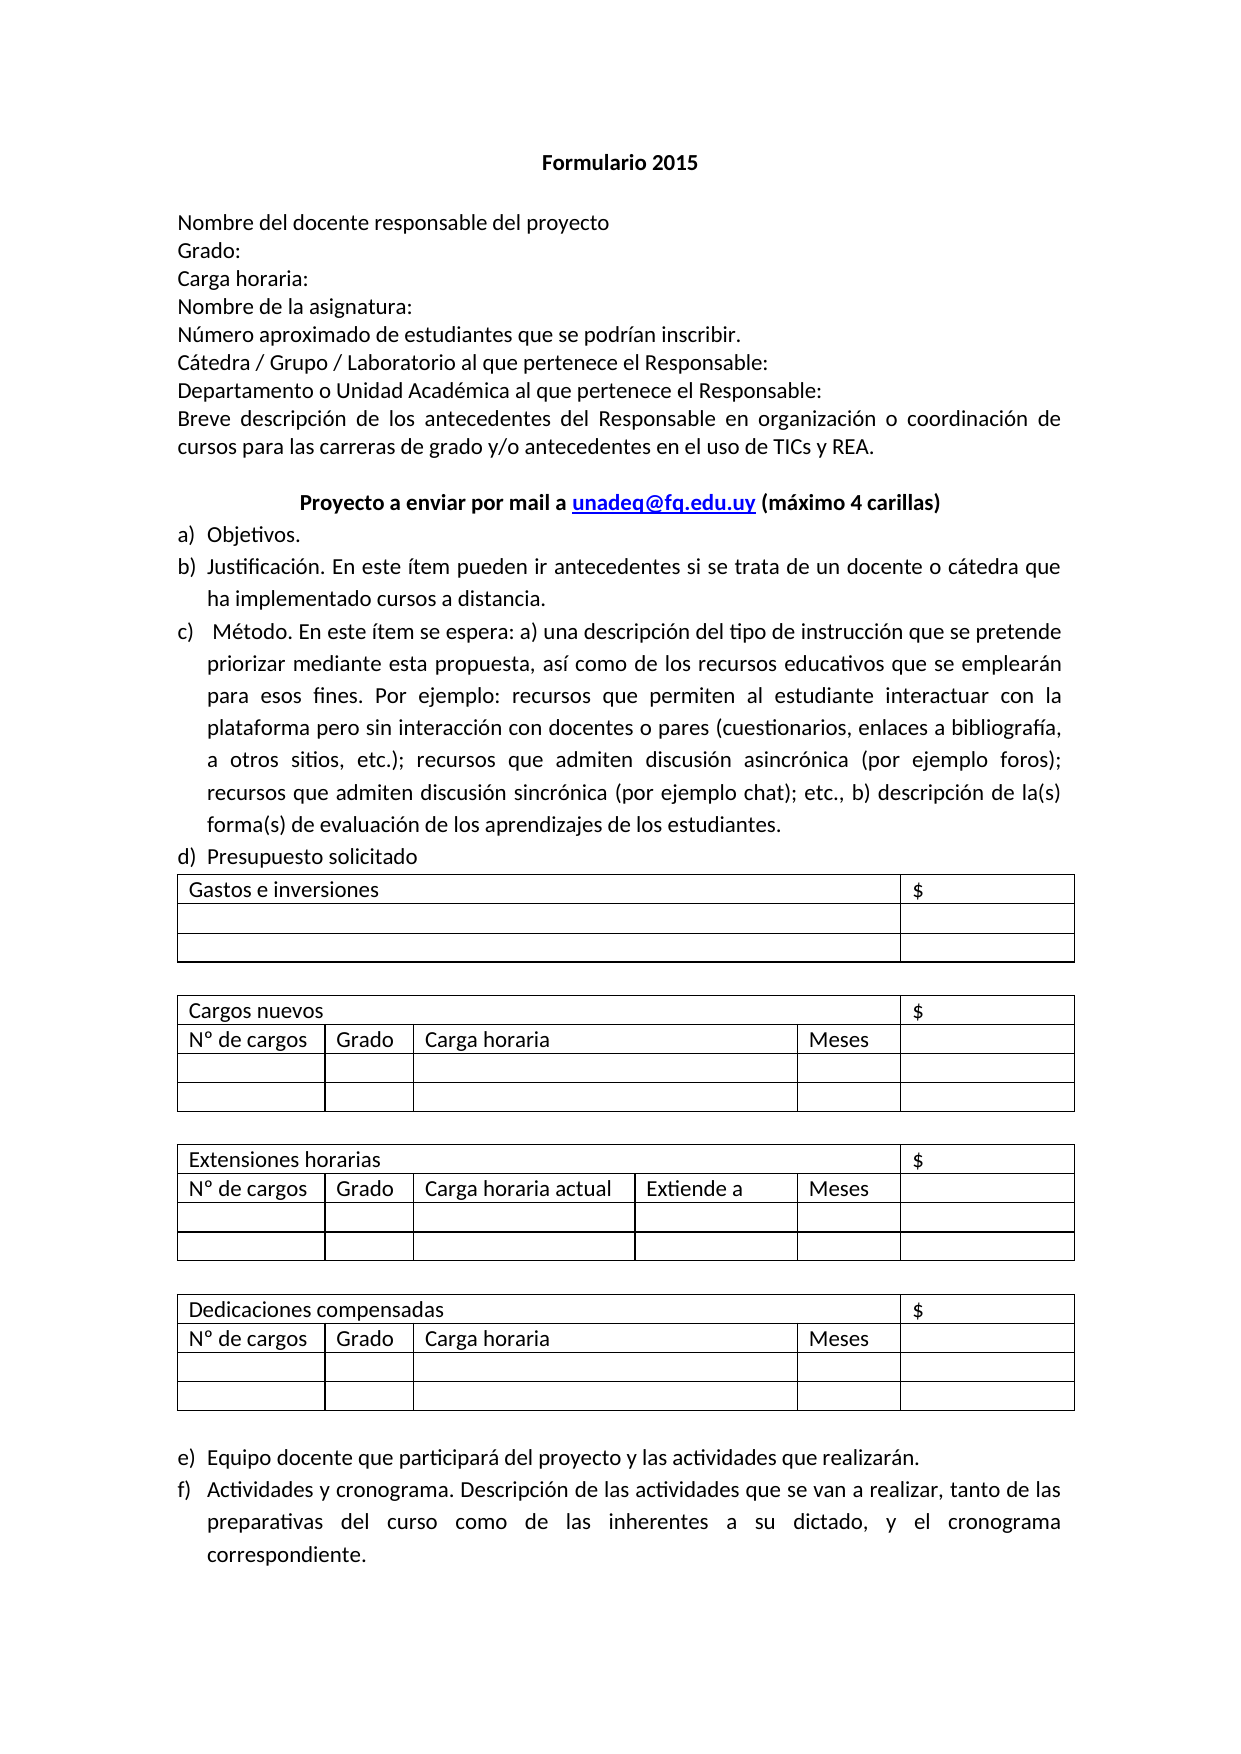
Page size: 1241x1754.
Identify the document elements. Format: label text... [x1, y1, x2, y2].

table_cell [901, 1353, 1074, 1381]
table_cell [901, 1083, 1074, 1111]
table_cell Nº de cargos [178, 1025, 324, 1053]
text Nombre de la asignatura: [177, 292, 1063, 320]
table_cell Extiende a [636, 1174, 797, 1202]
text Departamento o Unidad Académica al que pertenece el Responsable: [177, 376, 1063, 404]
table_cell Grado [326, 1025, 413, 1053]
table_cell Carga horaria actual [414, 1174, 634, 1202]
table_cell [901, 1382, 1074, 1410]
table_cell [326, 1083, 413, 1111]
table_cell Carga horaria [414, 1025, 797, 1053]
table_cell [798, 1203, 900, 1231]
text Carga horaria: [177, 264, 1063, 292]
list Justificación. En este ítem pueden ir antecedentes si se trata de un docente o cátedra que ha implementado cursos a distancia. [177, 552, 1063, 613]
table_cell [178, 1054, 324, 1082]
table_cell [901, 1054, 1074, 1082]
list Objetivos. [177, 520, 1063, 548]
table_cell Meses [798, 1025, 900, 1053]
list Formulario 2015 [177, 148, 1063, 176]
list Equipo docente que participará del proyecto y las actividades que realizarán. [177, 1443, 1063, 1471]
table_cell [798, 1353, 900, 1381]
table_cell Carga horaria [414, 1324, 797, 1352]
table_cell [901, 1203, 1074, 1231]
table_cell Grado [326, 1324, 413, 1352]
table_cell Nº de cargos [178, 1324, 324, 1352]
table_cell [901, 904, 1074, 932]
table_cell [901, 934, 1074, 961]
table_cell [414, 1083, 797, 1111]
table_cell [326, 1233, 413, 1260]
text Nombre del docente responsable del proyecto [177, 208, 1063, 236]
text Grado: [177, 236, 1063, 264]
table_header Extensiones horarias [178, 1145, 900, 1173]
table_cell Nº de cargos [178, 1174, 324, 1202]
text Proyecto a enviar por mail a unadeq@fq.edu.uy (máximo 4 carillas) [177, 488, 1063, 516]
table_cell [901, 1324, 1074, 1352]
table_header Cargos nuevos [178, 996, 900, 1024]
table_cell [178, 1083, 324, 1111]
table_cell [636, 1203, 797, 1231]
table_cell [326, 1353, 413, 1381]
table_cell [326, 1203, 413, 1231]
table_cell [414, 1353, 797, 1381]
table_cell [636, 1233, 797, 1260]
table_header Dedicaciones compensadas [178, 1295, 900, 1323]
table_cell [414, 1382, 797, 1410]
table_cell [178, 1382, 324, 1410]
table_cell [901, 1025, 1074, 1053]
list Presupuesto solicitado [177, 842, 1063, 870]
table_cell [178, 1233, 324, 1260]
table_cell [798, 1083, 900, 1111]
text Número aproximado de estudiantes que se podrían inscribir. [177, 320, 1063, 348]
text Cátedra / Grupo / Laboratorio al que pertenece el Responsable: [177, 348, 1063, 376]
table_cell [326, 1054, 413, 1082]
table_cell [414, 1233, 634, 1260]
table_cell [901, 1233, 1074, 1260]
table_cell [178, 934, 900, 961]
table_cell [414, 1054, 797, 1082]
table_cell [798, 1054, 900, 1082]
table_header $ [901, 1145, 1074, 1173]
table_header Gastos e inversiones [178, 875, 900, 903]
table_cell Grado [326, 1174, 413, 1202]
table_header $ [901, 996, 1074, 1024]
table_cell [798, 1233, 900, 1260]
table_cell Meses [798, 1174, 900, 1202]
list Método. En este ítem se espera: a) una descripción del tipo de instrucción que se pretende priorizar mediante esta propuesta, así como de los recursos educativos que se emplearán para esos fines. Por ejemplo: recursos que permiten al estudiante interactuar con la plataforma pero sin interacción con docentes o pares (cuestionarios, enlaces a bibliografía, a otros sitios, etc.); recursos que admiten discusión asincrónica (por ejemplo foros); recursos que admiten discusión sincrónica (por ejemplo chat); etc., b) descripción de la(s) forma(s) de evaluación de los aprendizajes de los estudiantes. [177, 617, 1063, 838]
table_header $ [901, 875, 1074, 903]
table_cell [178, 1203, 324, 1231]
table_cell [901, 1174, 1074, 1202]
table_cell [178, 1353, 324, 1381]
table_cell [414, 1203, 634, 1231]
text Breve descripción de los antecedentes del Responsable en organización o coordinación de cursos para las carreras de grado y/o antecedentes en el uso de TICs y REA. [177, 404, 1063, 460]
table_cell [178, 904, 900, 932]
table_cell [798, 1382, 900, 1410]
list Actividades y cronograma. Descripción de las actividades que se van a realizar, tanto de las preparativas del curso como de las inherentes a su dictado, y el cronograma correspondiente. [177, 1475, 1063, 1568]
table_header $ [901, 1295, 1074, 1323]
table_cell Meses [798, 1324, 900, 1352]
table_cell [326, 1382, 413, 1410]
